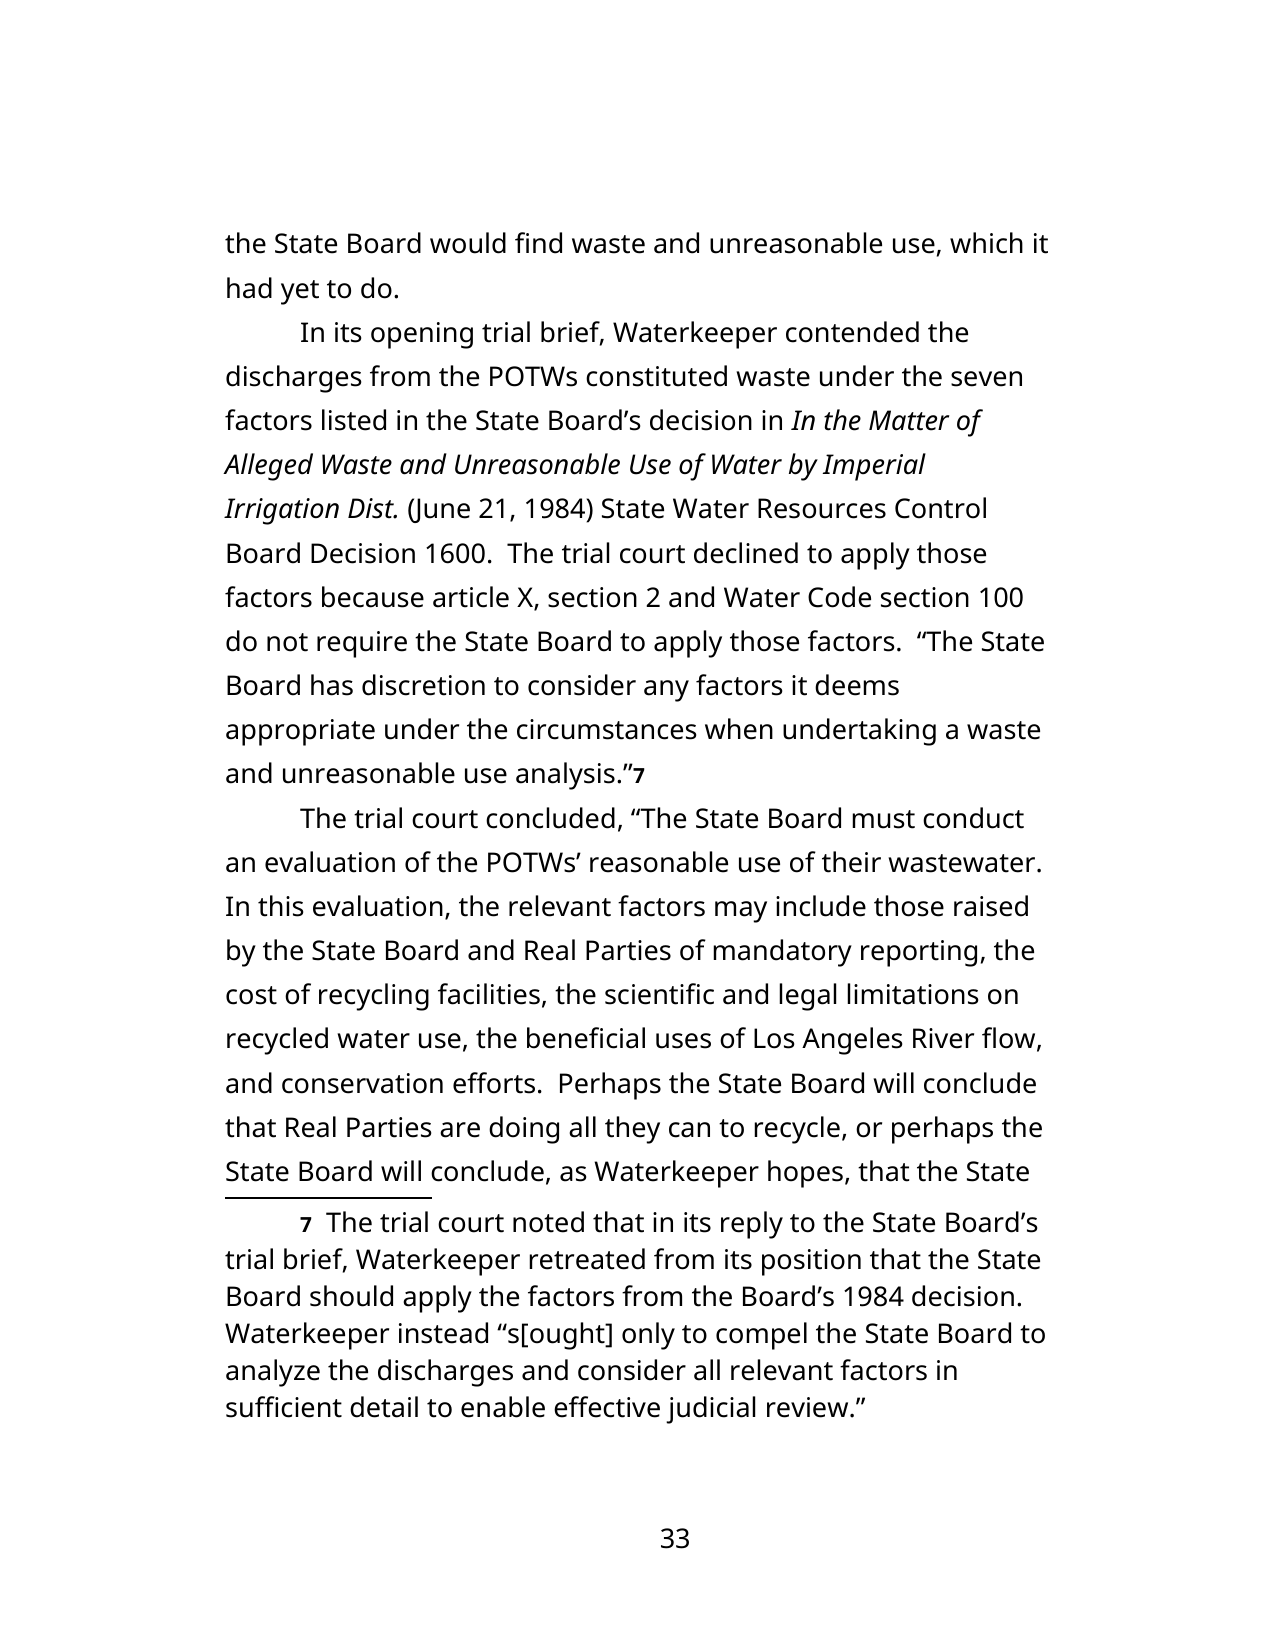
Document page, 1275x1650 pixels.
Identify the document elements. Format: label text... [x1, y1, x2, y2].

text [225, 225, 1050, 306]
text In its opening trial brief, Waterkeeper contended the discharges from the POTWs constituted waste under the seven factors listed in the State Board’s decision in In the Matter of Alleged Waste and Unreasonable Use of Water by Imperial Irrigation Dist. (June 21, 1984) State Water Resources Control Board Decision 1600. The trial court declined to apply those factors because article X, section 2 and Water Code section 100 do not require the State Board to apply those factors. “The State Board has discretion to consider any factors it deems appropriate under the circumstances when undertaking a waste and unreasonable use analysis.” [225, 313, 1050, 792]
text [225, 799, 1050, 1189]
